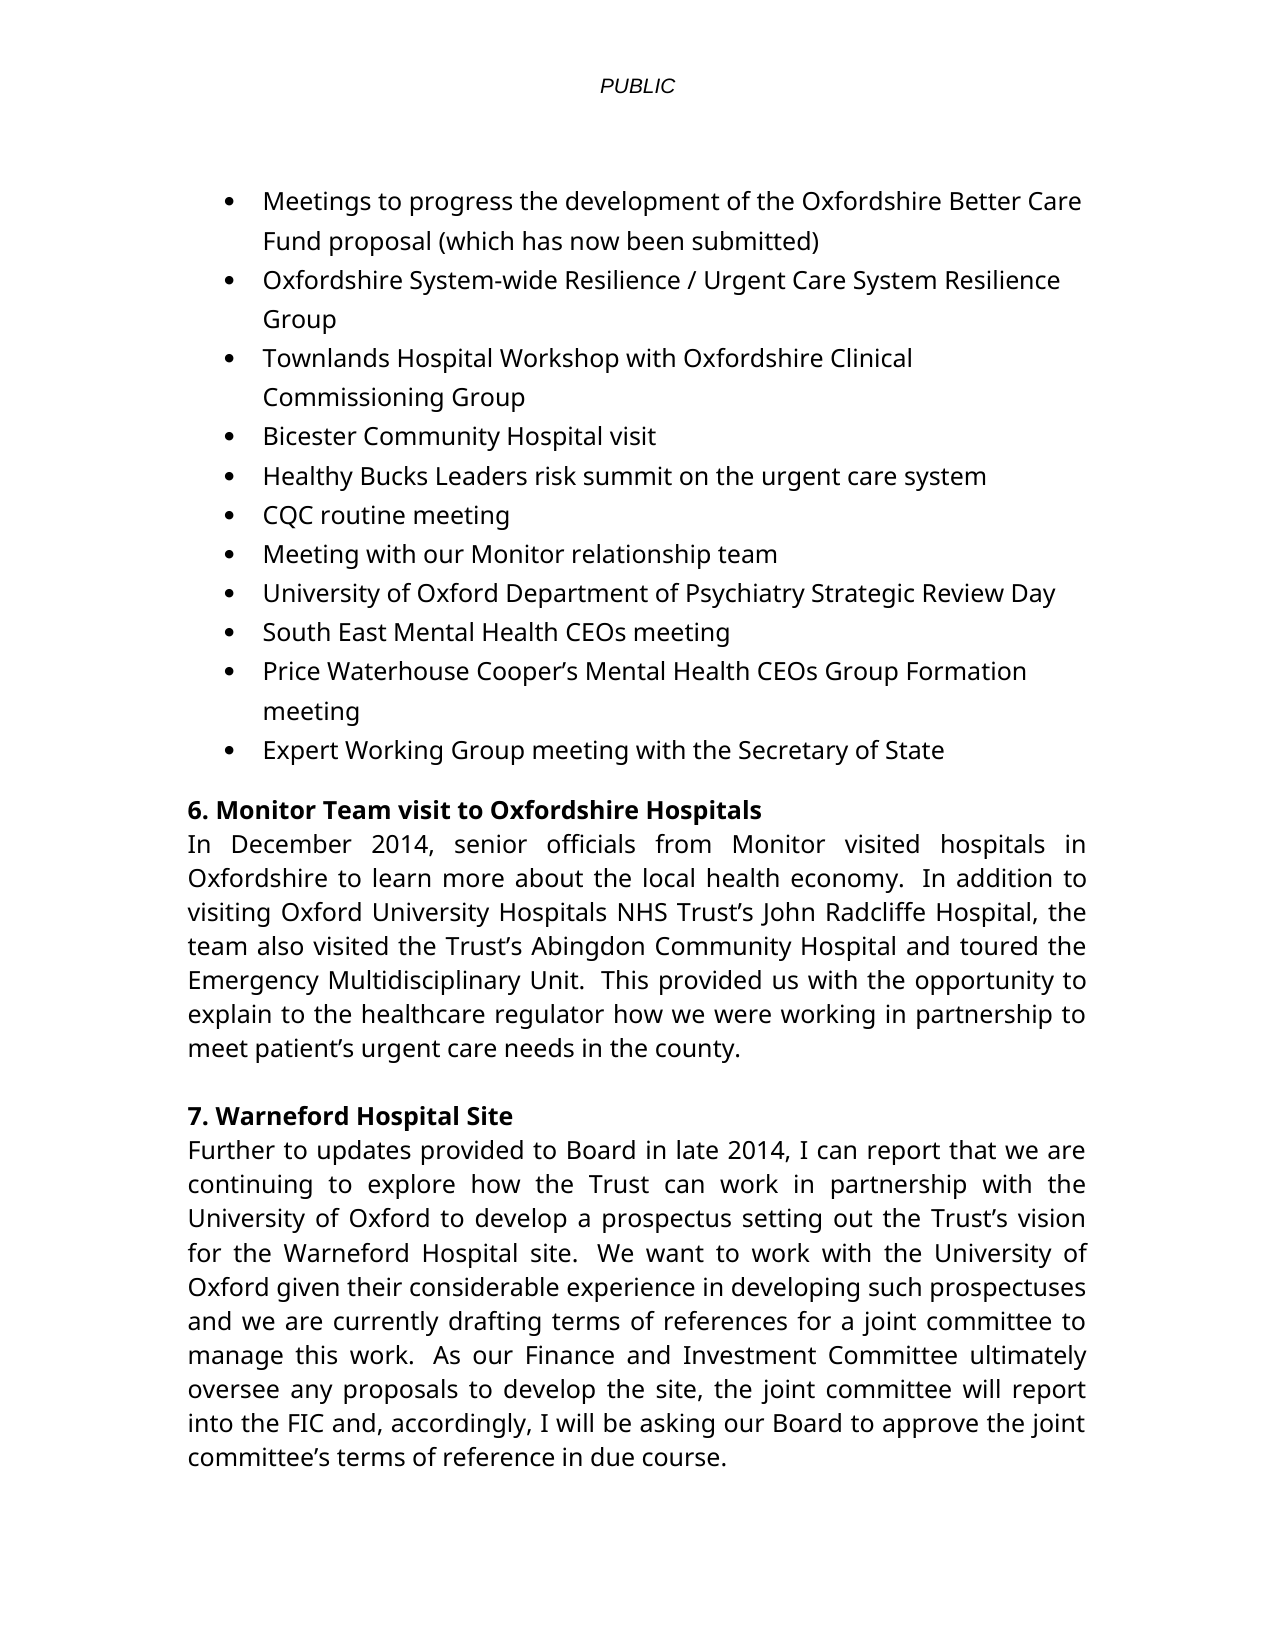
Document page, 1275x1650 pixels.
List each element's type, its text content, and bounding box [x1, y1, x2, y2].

list Meeting with our Monitor relationship team [225, 537, 1087, 571]
list Meetings to progress the development of the Oxfordshire Better Care Fund proposal (which has now been submitted) [225, 184, 1087, 257]
list Townlands Hospital Workshop with Oxfordshire Clinical Commissioning Group [225, 341, 1087, 414]
list South East Mental Health CEOs meeting [225, 615, 1087, 649]
list Expert Working Group meeting with the Secretary of State [225, 732, 1087, 766]
list Oxfordshire System-wide Resilience / Urgent Care System Resilience Group [225, 262, 1087, 336]
list Bicester Community Hospital visit [225, 419, 1087, 453]
list CQC routine meeting [225, 497, 1087, 531]
text 6. Monitor Team visit to Oxfordshire Hospitals [187, 792, 1087, 826]
text In December 2014, senior officials from Monitor visited hospitals in Oxfordshire to learn more about the local health economy. In addition to visiting Oxford University Hospitals NHS Trust’s John Radcliffe Hospital, the team also visited the Trust’s Abingdon Community Hospital and toured the Emergency Multidisciplinary Unit. This provided us with the opportunity to explain to the healthcare regulator how we were working in partnership to meet patient’s urgent care needs in the county. [187, 826, 1087, 1065]
text Further to updates provided to Board in late 2014, I can report that we are continuing to explore how the Trust can work in partnership with the University of Oxford to develop a prospectus setting out the Trust’s vision for the Warneford Hospital site. We want to work with the University of Oxford given their considerable experience in developing such prospectuses and we are currently drafting terms of references for a joint committee to manage this work. As our Finance and Investment Committee ultimately oversee any proposals to develop the site, the joint committee will report into the FIC and, accordingly, I will be asking our Board to approve the joint committee’s terms of reference in due course. [187, 1133, 1087, 1474]
list Healthy Bucks Leaders risk summit on the urgent care system [225, 458, 1087, 492]
list Price Waterhouse Cooper’s Mental Health CEOs Group Formation meeting [225, 654, 1087, 727]
list University of Oxford Department of Psychiatry Strategic Review Day [225, 576, 1087, 610]
text 7. Warneford Hospital Site [187, 1099, 1087, 1133]
